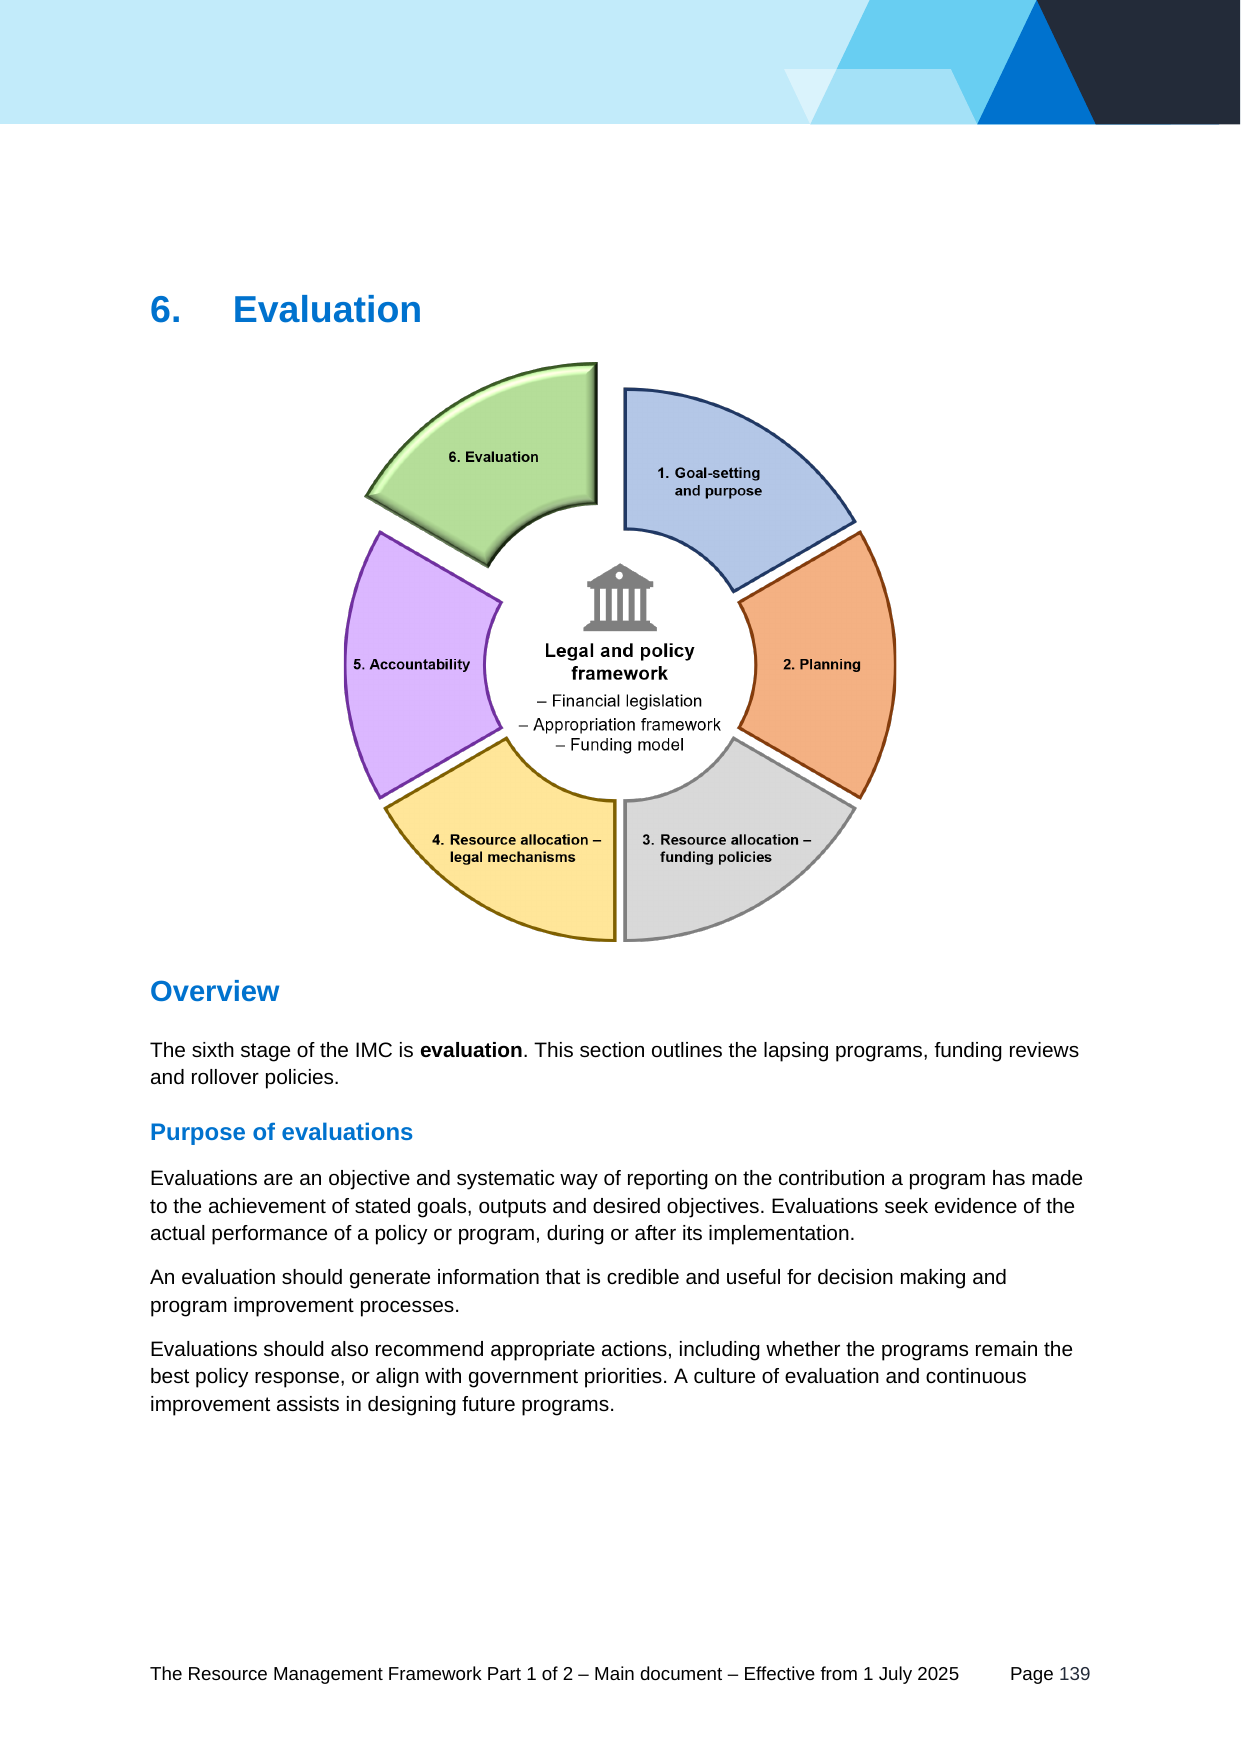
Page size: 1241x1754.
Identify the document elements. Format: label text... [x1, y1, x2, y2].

text Evaluations are an objective and systematic way of reporting on the contribution a program has made to the achievement of stated goals, outputs and desired objectives. Evaluations seek evidence of the actual performance of a policy or program, during or after its implementation. [150, 1166, 1090, 1245]
picture [343, 362, 897, 942]
text The sixth stage of the IMC is evaluation. This section outlines the lapsing programs, funding reviews and rollover policies. [150, 1038, 1090, 1089]
subtitle Purpose of evaluations [150, 1118, 1090, 1145]
text An evaluation should generate information that is credible and useful for decision making and program improvement processes. [150, 1265, 1090, 1317]
subtitle Overview [150, 974, 1090, 1008]
text Evaluations should also recommend appropriate actions, including whether the programs remain the best policy response, or align with government priorities. A culture of evaluation and continuous improvement assists in designing future programs. [150, 1337, 1090, 1416]
subtitle Evaluation [150, 287, 1090, 331]
